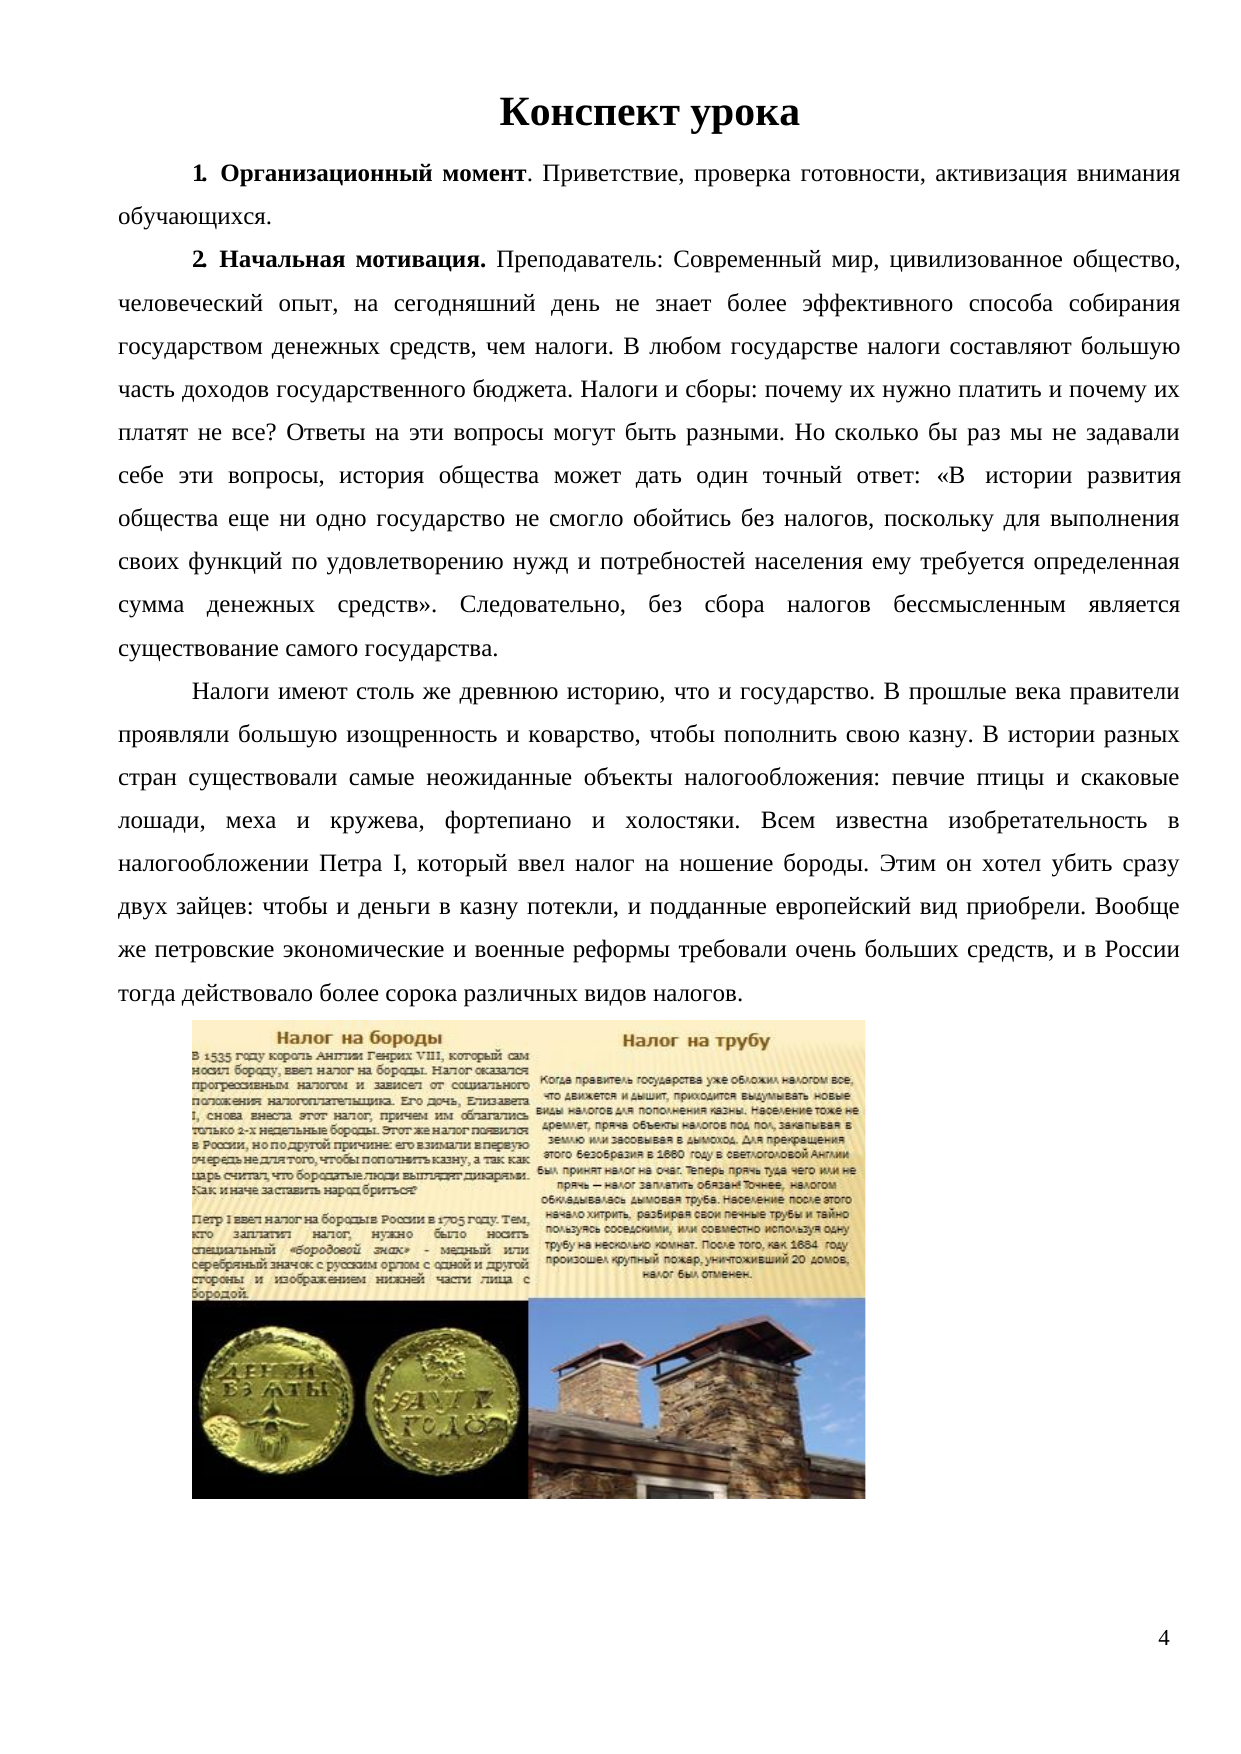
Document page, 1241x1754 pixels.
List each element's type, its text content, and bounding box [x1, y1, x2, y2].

text Конспект урока [499, 87, 1194, 134]
list Начальная мотивация. Преподаватель: Современный мир, цивилизованное общество, человеческий опыт, на сегодняшний день не знает более эффективного способа собирания государством денежных средств, чем налоги. В любом государстве налоги составляют большую часть доходов государственного бюджета. Налоги и сборы: почему их нужно платить и почему их платят не все? Ответы на эти вопросы могут быть разными. Но сколько бы раз мы не задавали себе эти вопросы, история общества может дать один точный ответ: «В истории развития общества еще ни одно государство не смогло обойтись без налогов, поскольку для выполнения своих функций по удовлетворению нужд и потребностей населения ему требуется определенная сумма денежных средств». Следовательно, без сбора налогов бессмысленным является существование самого государства. [118, 244, 1181, 661]
list Организационный момент. Приветствие, проверка готовности, активизация внимания обучающихся. [118, 158, 1181, 230]
text Налоги имеют столь же древнюю историю, что и государство. В прошлые века правители проявляли большую изощренность и коварство, чтобы пополнить свою казну. В истории разных стран существовали самые неожиданные объекты налогообложения: певчие птицы и скаковые лошади, меха и кружева, фортепиано и холостяки. Всем известна изобретательность в налогообложении Петра I, который ввел налог на ношение бороды. Этим он хотел убить сразу двух зайцев: чтобы и деньги в казну потекли, и подданные европейский вид приобрели. Вообще же петровские экономические и военные реформы требовали очень больших средств, и в России тогда действовало более сорока различных видов налогов. [118, 676, 1181, 1006]
picture [192, 1020, 866, 1499]
